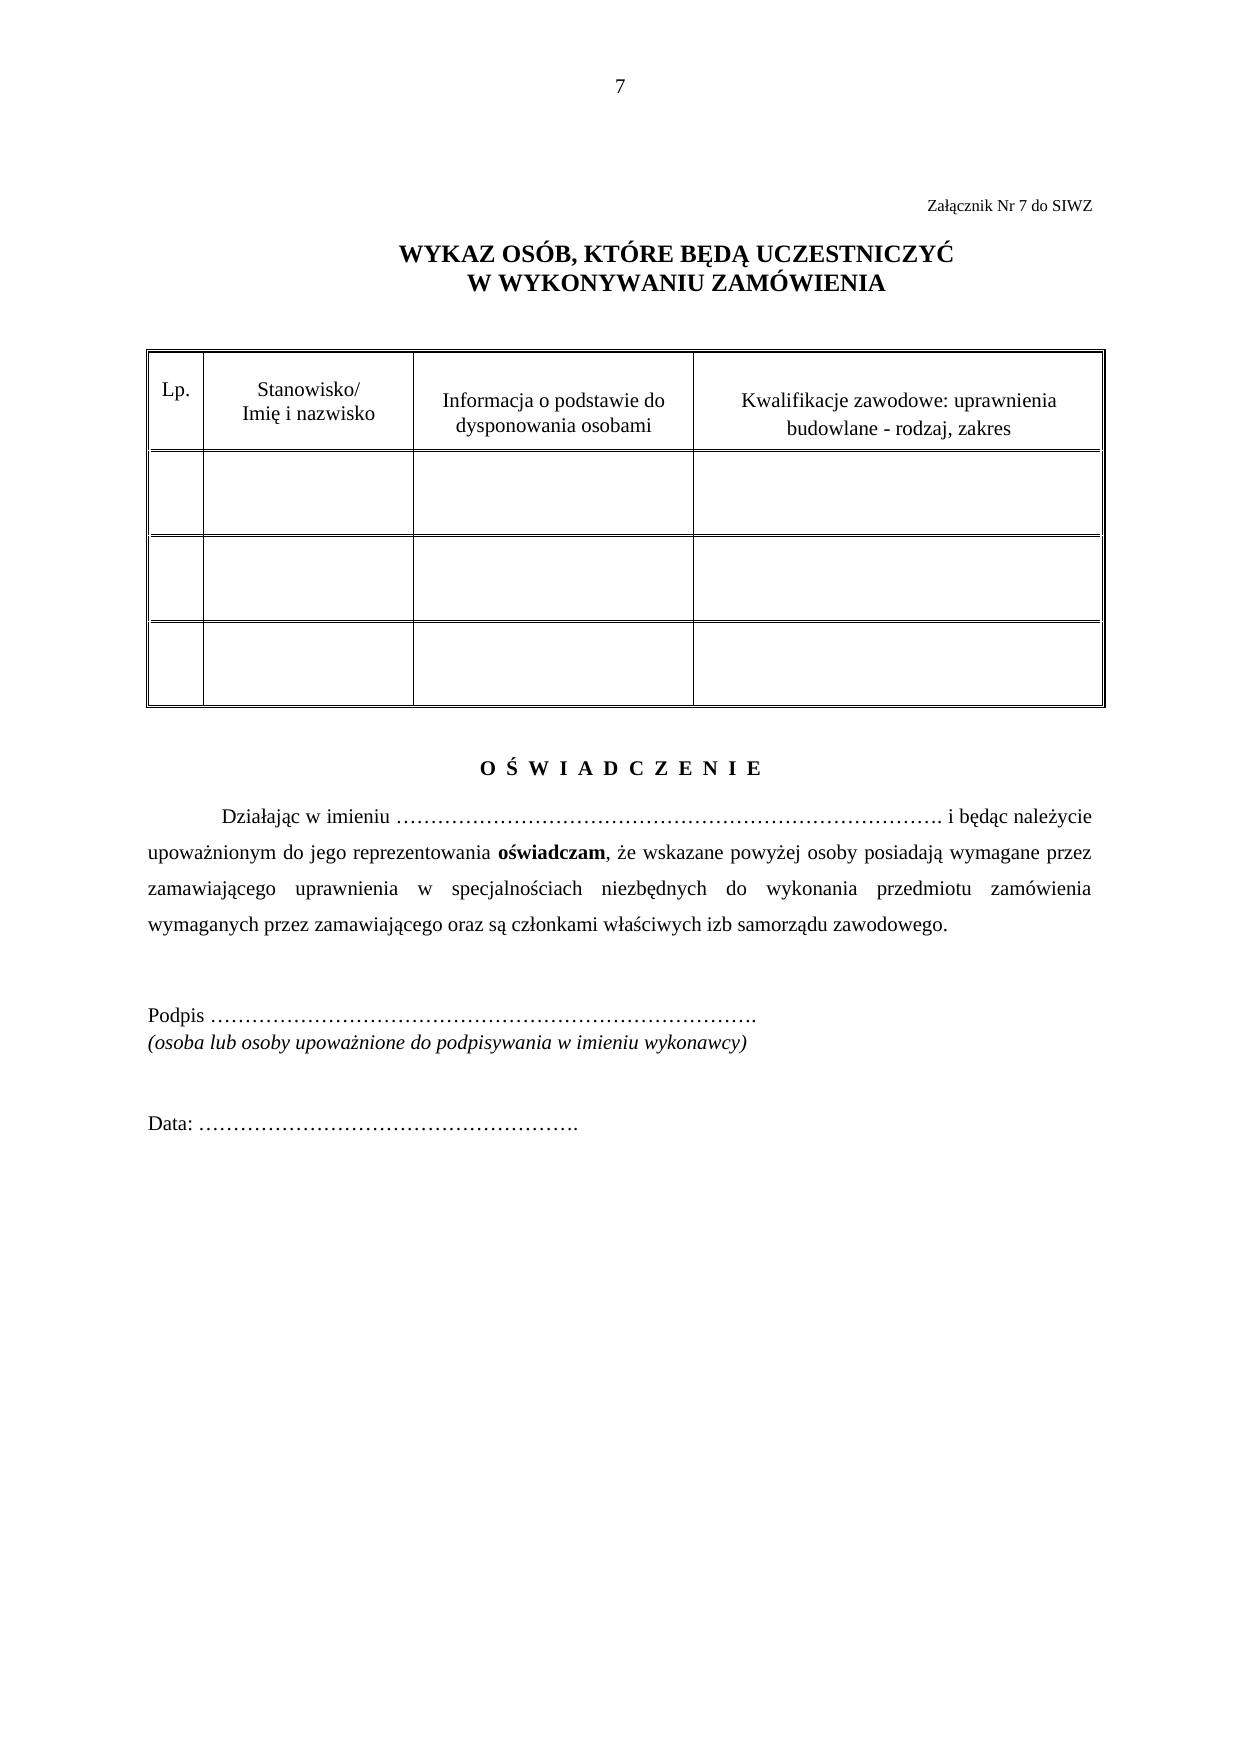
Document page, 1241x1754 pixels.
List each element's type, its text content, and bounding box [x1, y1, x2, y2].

table_cell [148, 534, 203, 619]
table_cell [149, 449, 203, 534]
text OŚWIADCZENIE [148, 756, 1093, 780]
table_header Informacja o podstawie do dysponowania osobami [414, 353, 693, 449]
table_header Stanowisko/ Imię i nazwisko [204, 353, 413, 449]
table_header Lp. [149, 353, 203, 449]
text (osoba lub osoby upoważnione do podpisywania w imieniu wykonawcy) [148, 1027, 1093, 1054]
table_cell [414, 623, 693, 705]
table_cell [204, 537, 413, 619]
subtitle Załącznik Nr 7 do SIWZ [221, 196, 1093, 215]
table_cell [694, 534, 1104, 619]
table_cell [204, 623, 413, 705]
text Data: ………………………………………………. [148, 1108, 1093, 1135]
table_cell [414, 452, 693, 534]
text Podpis ……………………………………………………………………. [148, 999, 1093, 1027]
table_header Kwalifikacje zawodowe: uprawnienia budowlane - rodzaj, zakres [694, 353, 1102, 449]
table_cell [414, 537, 693, 619]
text Działając w imieniu ……………………………………………………………………. i będąc należycie upoważnionym do jego reprezentowania oświadczam, że wskazane powyżej osoby posiadają wymagane przez zamawiającego uprawnienia w specjalnościach niezbędnych do wykonania przedmiotu zamówienia wymaganych przez zamawiającego oraz są członkami właściwych izb samorządu zawodowego. [148, 804, 1093, 936]
table_cell [149, 620, 203, 705]
subtitle WYKAZ OSÓB, KTÓRE BĘDĄ UCZESTNICZYĆ [260, 239, 1093, 268]
table_cell [694, 620, 1102, 705]
table_cell [694, 449, 1102, 534]
subtitle W WYKONYWANIU ZAMÓWIENIA [260, 268, 1093, 296]
table_cell [204, 452, 413, 534]
